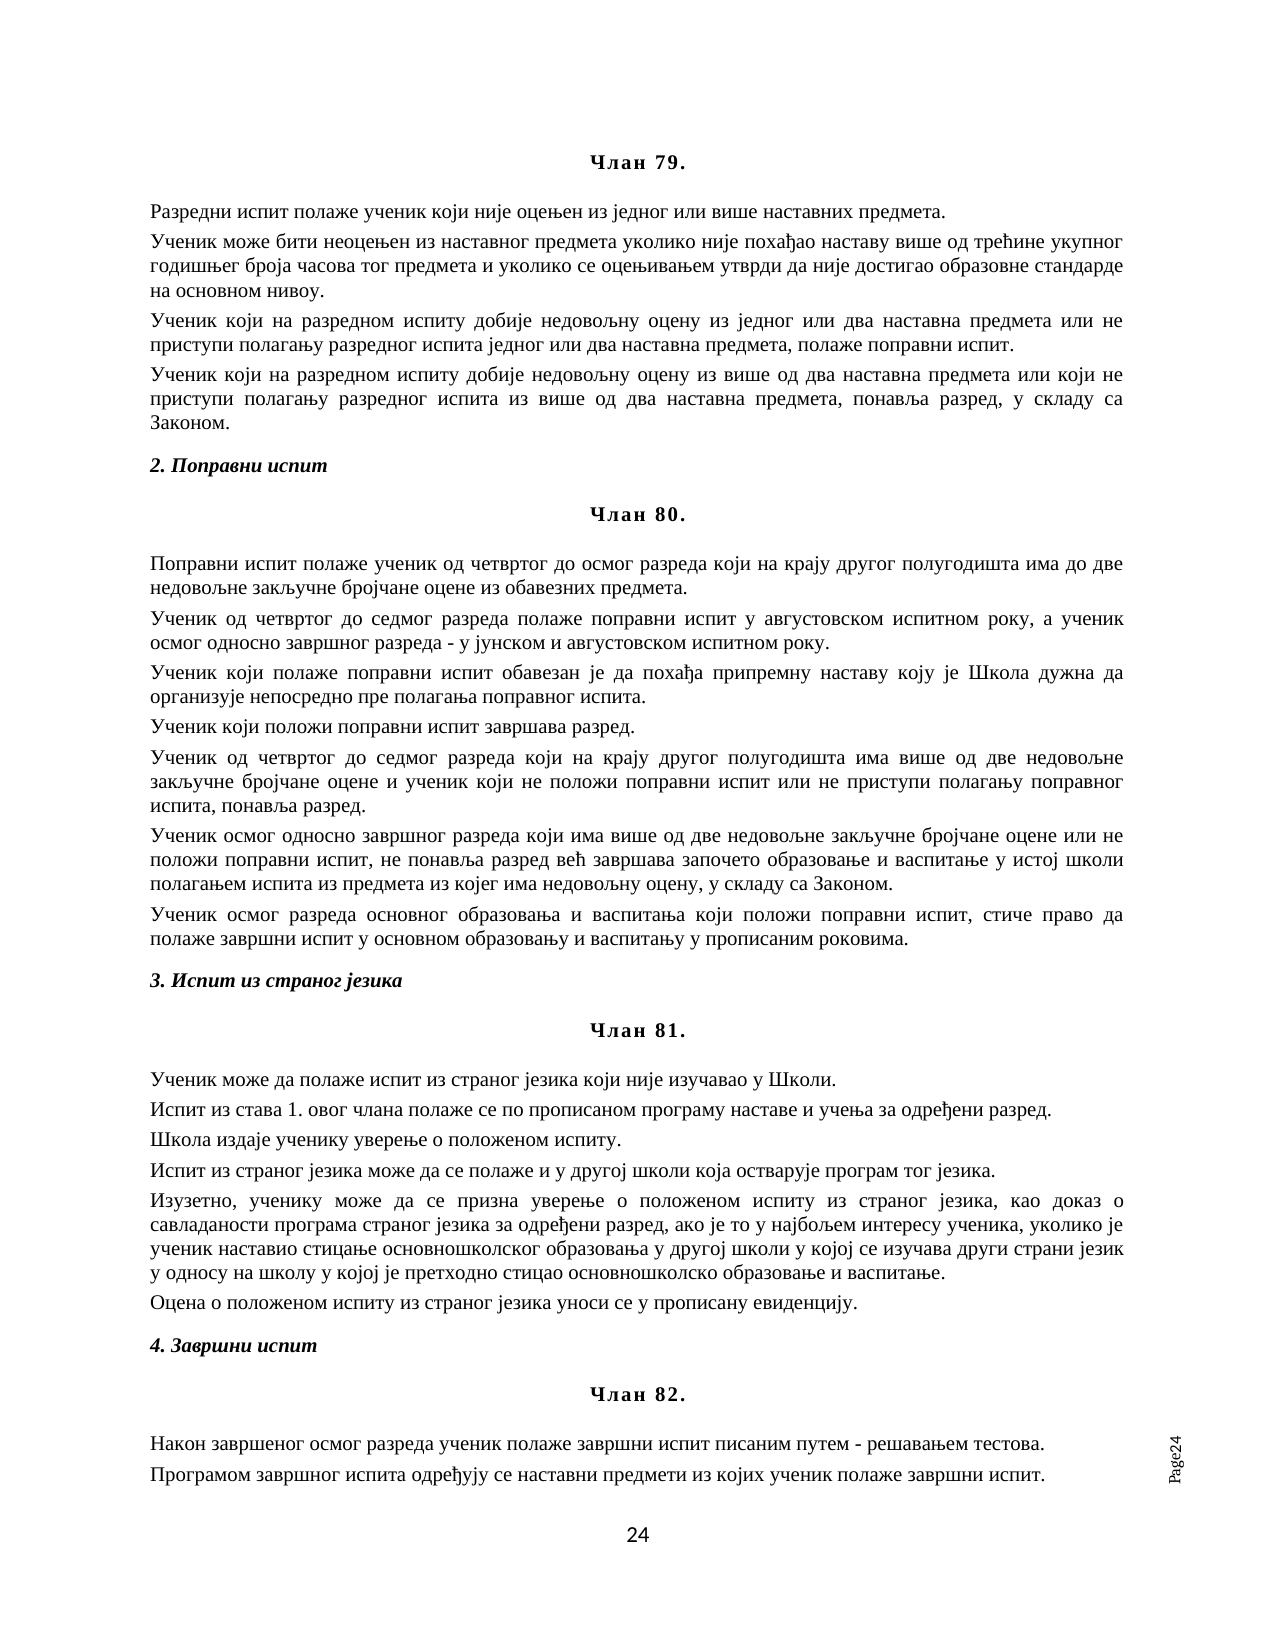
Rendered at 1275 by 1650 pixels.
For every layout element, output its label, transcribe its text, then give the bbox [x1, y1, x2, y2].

text Ученик који положи поправни испит завршава разред. [150, 714, 1125, 738]
text Члан 82. [150, 1382, 1125, 1406]
text Ученик који на разредном испиту добије недовољну оцену из једног или два наставна предмета или не приступи полагању разредног испита једног или два наставна предмета, полаже поправни испит. [150, 308, 1125, 356]
text Ученик који полаже поправни испит обавезан је да похађа припремну наставу коју је Школа дужна да организује непосредно пре полагања поправног испита. [150, 660, 1125, 708]
text Након завршеног осмог разреда ученик полаже завршни испит писаним путем - решавањем тестова. [150, 1431, 1125, 1455]
text Члан 80. [150, 502, 1125, 526]
text Изузетно, ученику може да се призна уверење о положеном испиту из страног језика, као доказ о савладаности програма страног језика за одређени разред, ако је то у најбољем интересу ученика, уколико је ученик наставио стицање основношколског образовања у другој школи у којој се изучава други страни језик у односу на школу у којој је претходно стицао основношколско образовање и васпитање. [150, 1188, 1125, 1284]
text Разредни испит полаже ученик који није оцењен из једног или више наставних предмета. [150, 199, 1125, 223]
text Ученик осмог односно завршног разреда који има више од две недовољне закључне бројчане оцене или не положи поправни испит, не понавља разред већ завршава започето образовање и васпитање у истој школи полагањем испита из предмета из којег има недовољну оцену, у складу са Законом. [150, 823, 1125, 895]
text Поправни испит полаже ученик од четвртог до осмог разреда који на крају другог полугодишта има до две недовољне закључне бројчане оцене из обавезних предмета. [150, 551, 1125, 599]
text 4. Завршни испит [150, 1333, 1125, 1357]
text Ученик који на разредном испиту добије недовољну оцену из више од два наставна предмета или који не приступи полагању разредног испита из више од два наставна предмета, понавља разред, у складу са Законом. [150, 362, 1125, 434]
text Испит из страног језика може да се полаже и у другој школи која остварује програм тог језика. [150, 1157, 1125, 1182]
text Ученик од четвртог до седмог разреда који на крају другог полугодишта има више од две недовољне закључне бројчане оцене и ученик који не положи поправни испит или не приступи полагању поправног испита, понавља разред. [150, 745, 1125, 817]
text Школа издаје ученику уверење о положеном испиту. [150, 1127, 1125, 1151]
text Испит из става 1. овог члана полаже се по прописаном програму наставе и учења за одређени разред. [150, 1097, 1125, 1121]
text 2. Поправни испит [150, 453, 1125, 477]
text 3. Испит из страног језика [150, 968, 1125, 992]
text Члан 81. [150, 1017, 1125, 1042]
text Члан 79. [150, 150, 1125, 174]
text Оцена о положеном испиту из страног језика уноси се у прописану евиденцију. [150, 1290, 1125, 1314]
text Ученик осмог разреда основног образовања и васпитања који положи поправни испит, стиче право да полаже завршни испит у основном образовању и васпитању у прописаним роковима. [150, 902, 1125, 950]
text Програмом завршног испита одређују се наставни предмети из којих ученик полаже завршни испит. [150, 1462, 1125, 1486]
text Ученик може да полаже испит из страног језика који није изучавао у Школи. [150, 1067, 1125, 1091]
text Ученик од четвртог до седмог разреда полаже поправни испит у августовском испитном року, а ученик осмог односно завршног разреда - у јунском и августовском испитном року. [150, 606, 1125, 654]
text Ученик може бити неоцењен из наставног предмета уколико није похађао наставу више од трећине укупног годишњег броја часова тог предмета и уколико се оцењивањем утврди да није достигао образовне стандарде на основном нивоу. [150, 229, 1125, 302]
